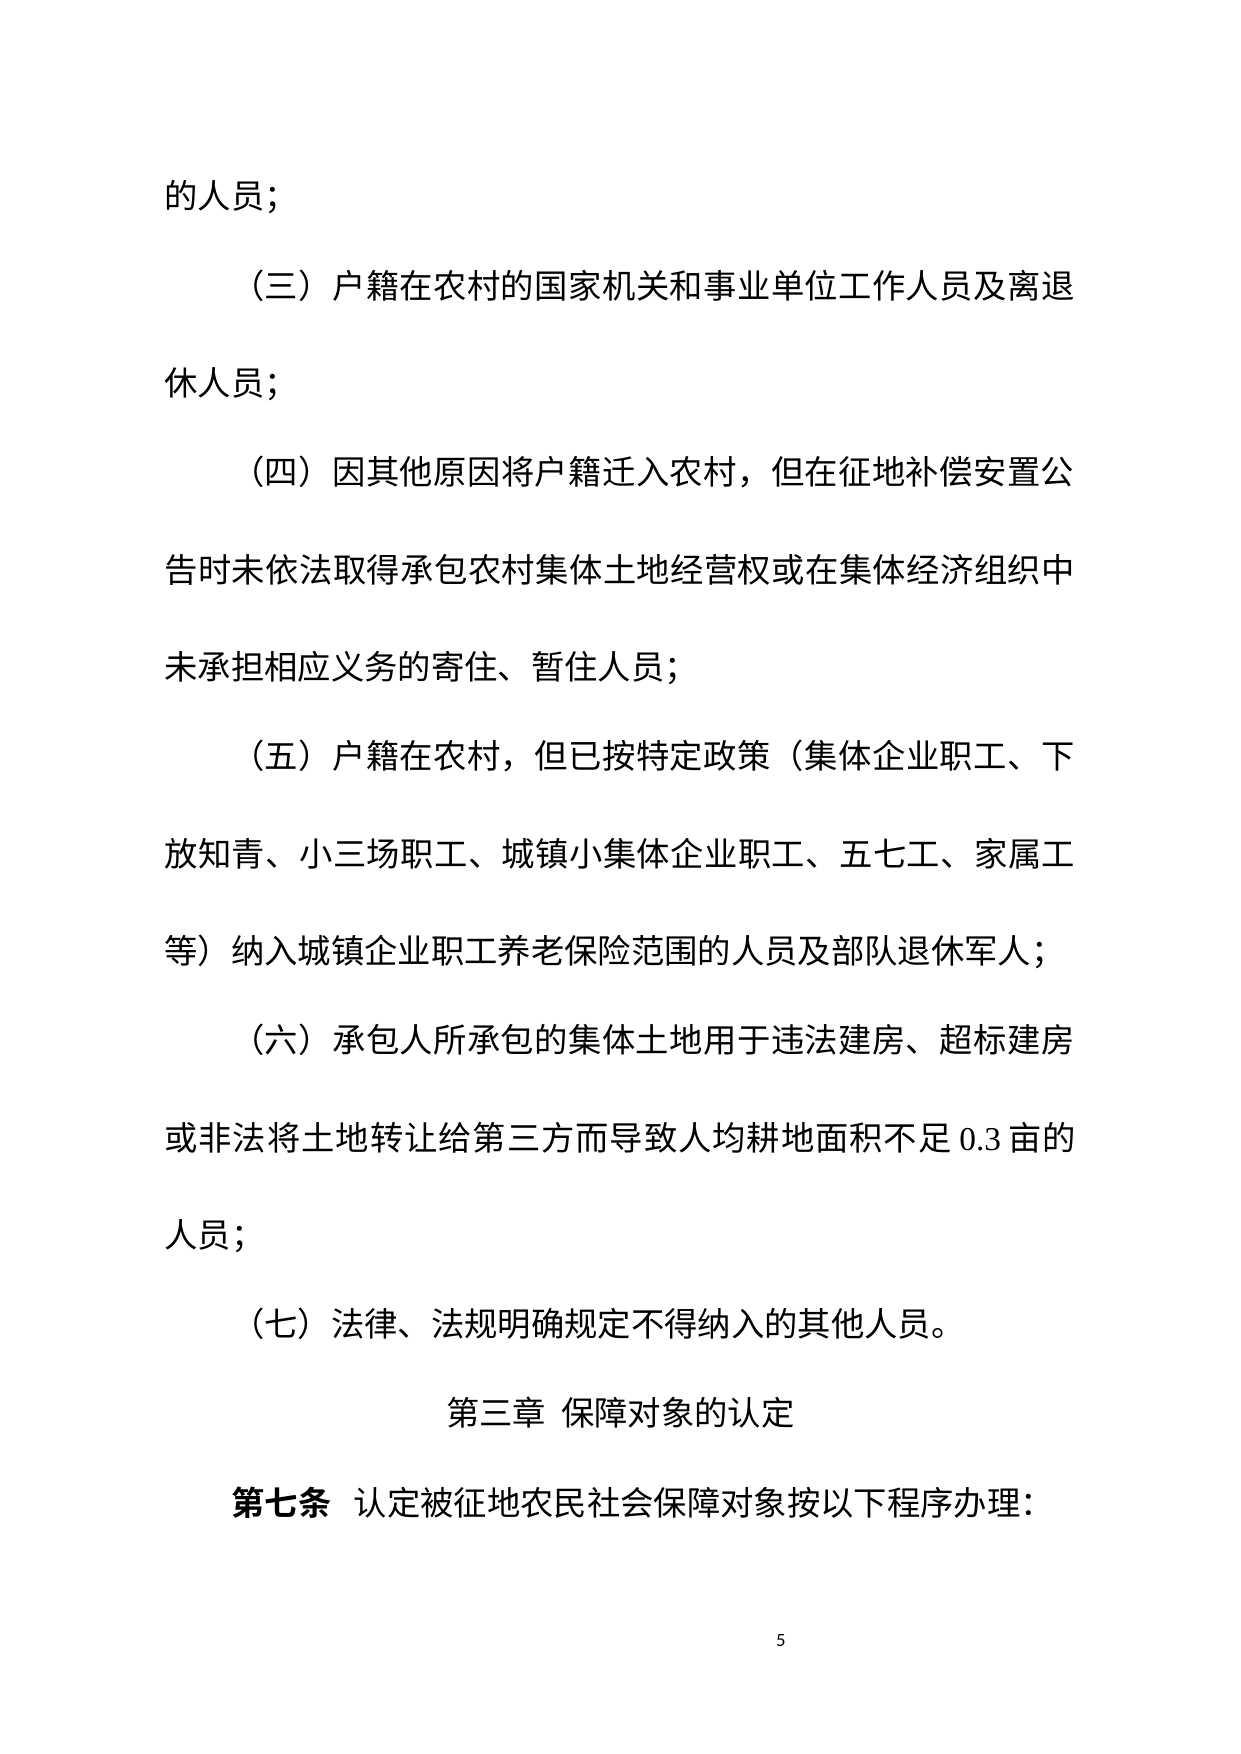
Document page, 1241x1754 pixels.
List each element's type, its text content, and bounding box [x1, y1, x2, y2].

text 第三章 保障对象的认定 [164, 1379, 1076, 1444]
text （六）承包人所承包的集体土地用于违法建房、超标建房或非法将土地转让给第三方而导致人均耕地面积不足0.3亩的人员； [164, 1006, 1076, 1266]
text （三）户籍在农村的国家机关和事业单位工作人员及离退休人员； [164, 251, 1076, 413]
text （五）户籍在农村，但已按特定政策（集体企业职工、下放知青、小三场职工、城镇小集体企业职工、五七工、家属工等）纳入城镇企业职工养老保险范围的人员及部队退休军人； [164, 722, 1076, 982]
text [164, 162, 1076, 227]
text 第七条 认定被征地农民社会保障对象按以下程序办理： [164, 1468, 1076, 1533]
text （四）因其他原因将户籍迁入农村，但在征地补偿安置公告时未依法取得承包农村集体土地经营权或在集体经济组织中未承担相应义务的寄住、暂住人员； [164, 438, 1076, 698]
text （七）法律、法规明确规定不得纳入的其他人员。 [164, 1290, 1076, 1355]
